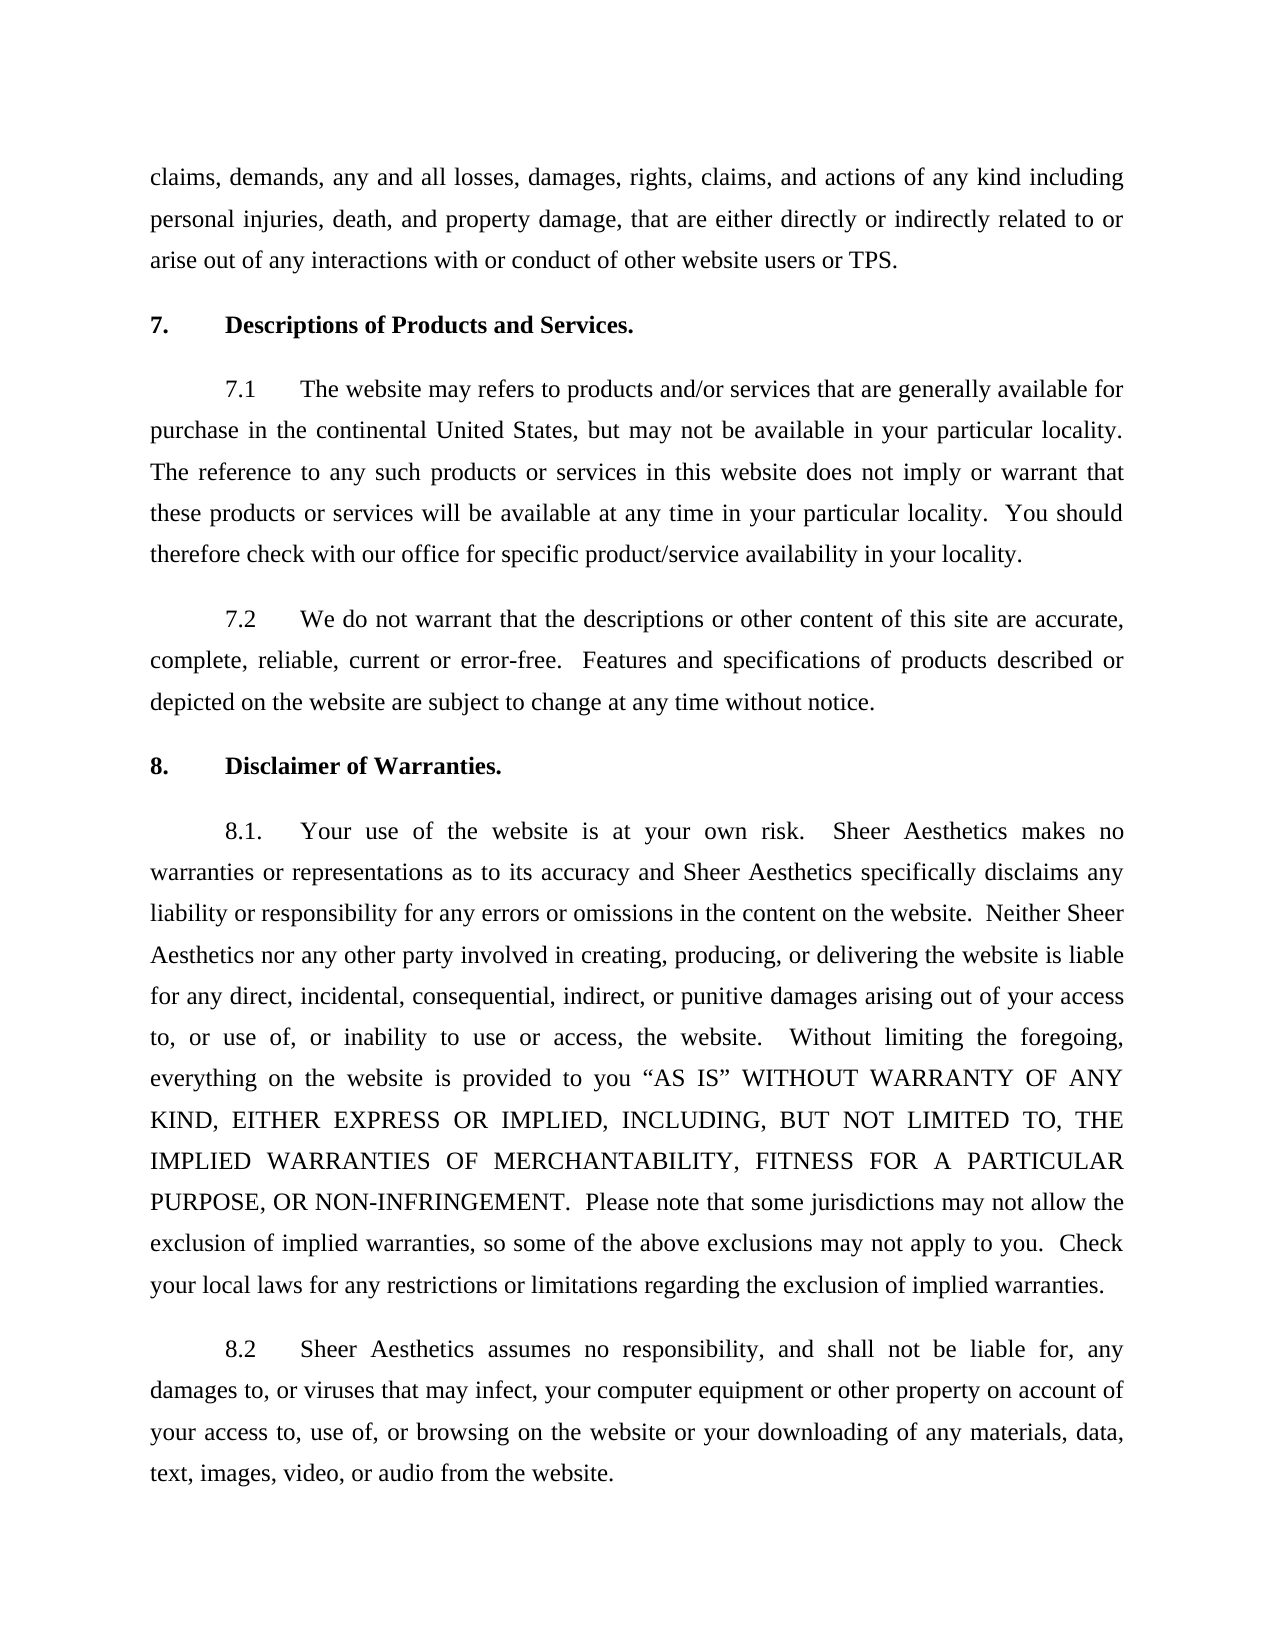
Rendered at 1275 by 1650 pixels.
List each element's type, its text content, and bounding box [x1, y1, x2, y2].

text 8.1. Your use of the website is at your own risk. Sheer Aesthetics makes no warranties or representations as to its accuracy and Sheer Aesthetics specifically disclaims any liability or responsibility for any errors or omissions in the content on the website. Neither Sheer Aesthetics nor any other party involved in creating, producing, or delivering the website is liable for any direct, incidental, consequential, indirect, or punitive damages arising out of your access to, or use of, or inability to use or access, the website. Without limiting the foregoing, everything on the website is provided to you “AS IS” WITHOUT WARRANTY OF ANY KIND, EITHER EXPRESS OR IMPLIED, INCLUDING, BUT NOT LIMITED TO, THE IMPLIED WARRANTIES OF MERCHANTABILITY, FITNESS FOR A PARTICULAR PURPOSE, OR NON-INFRINGEMENT. Please note that some jurisdictions may not allow the exclusion of implied warranties, so some of the above exclusions may not apply to you. Check your local laws for any restrictions or limitations regarding the exclusion of implied warranties. [150, 803, 1125, 1298]
text 7.2 We do not warrant that the descriptions or other content of this site are accurate, complete, reliable, current or error-free. Features and specifications of products described or depicted on the website are subject to change at any time without notice. [150, 592, 1125, 715]
text 7. Descriptions of Products and Services. [150, 297, 1125, 338]
text 8.2 Sheer Aesthetics assumes no responsibility, and shall not be liable for, any damages to, or viruses that may infect, your computer equipment or other property on account of your access to, use of, or browsing on the website or your downloading of any materials, data, text, images, video, or audio from the website. [150, 1322, 1125, 1487]
text 7.1 The website may refers to products and/or services that are generally available for purchase in the continental United States, but may not be available in your particular locality. The reference to any such products or services in this website does not imply or warrant that these products or services will be available at any time in your particular locality. You should therefore check with our office for specific product/service availability in your locality. [150, 362, 1125, 568]
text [150, 150, 1125, 274]
text 8. Disclaimer of Warranties. [150, 739, 1125, 780]
